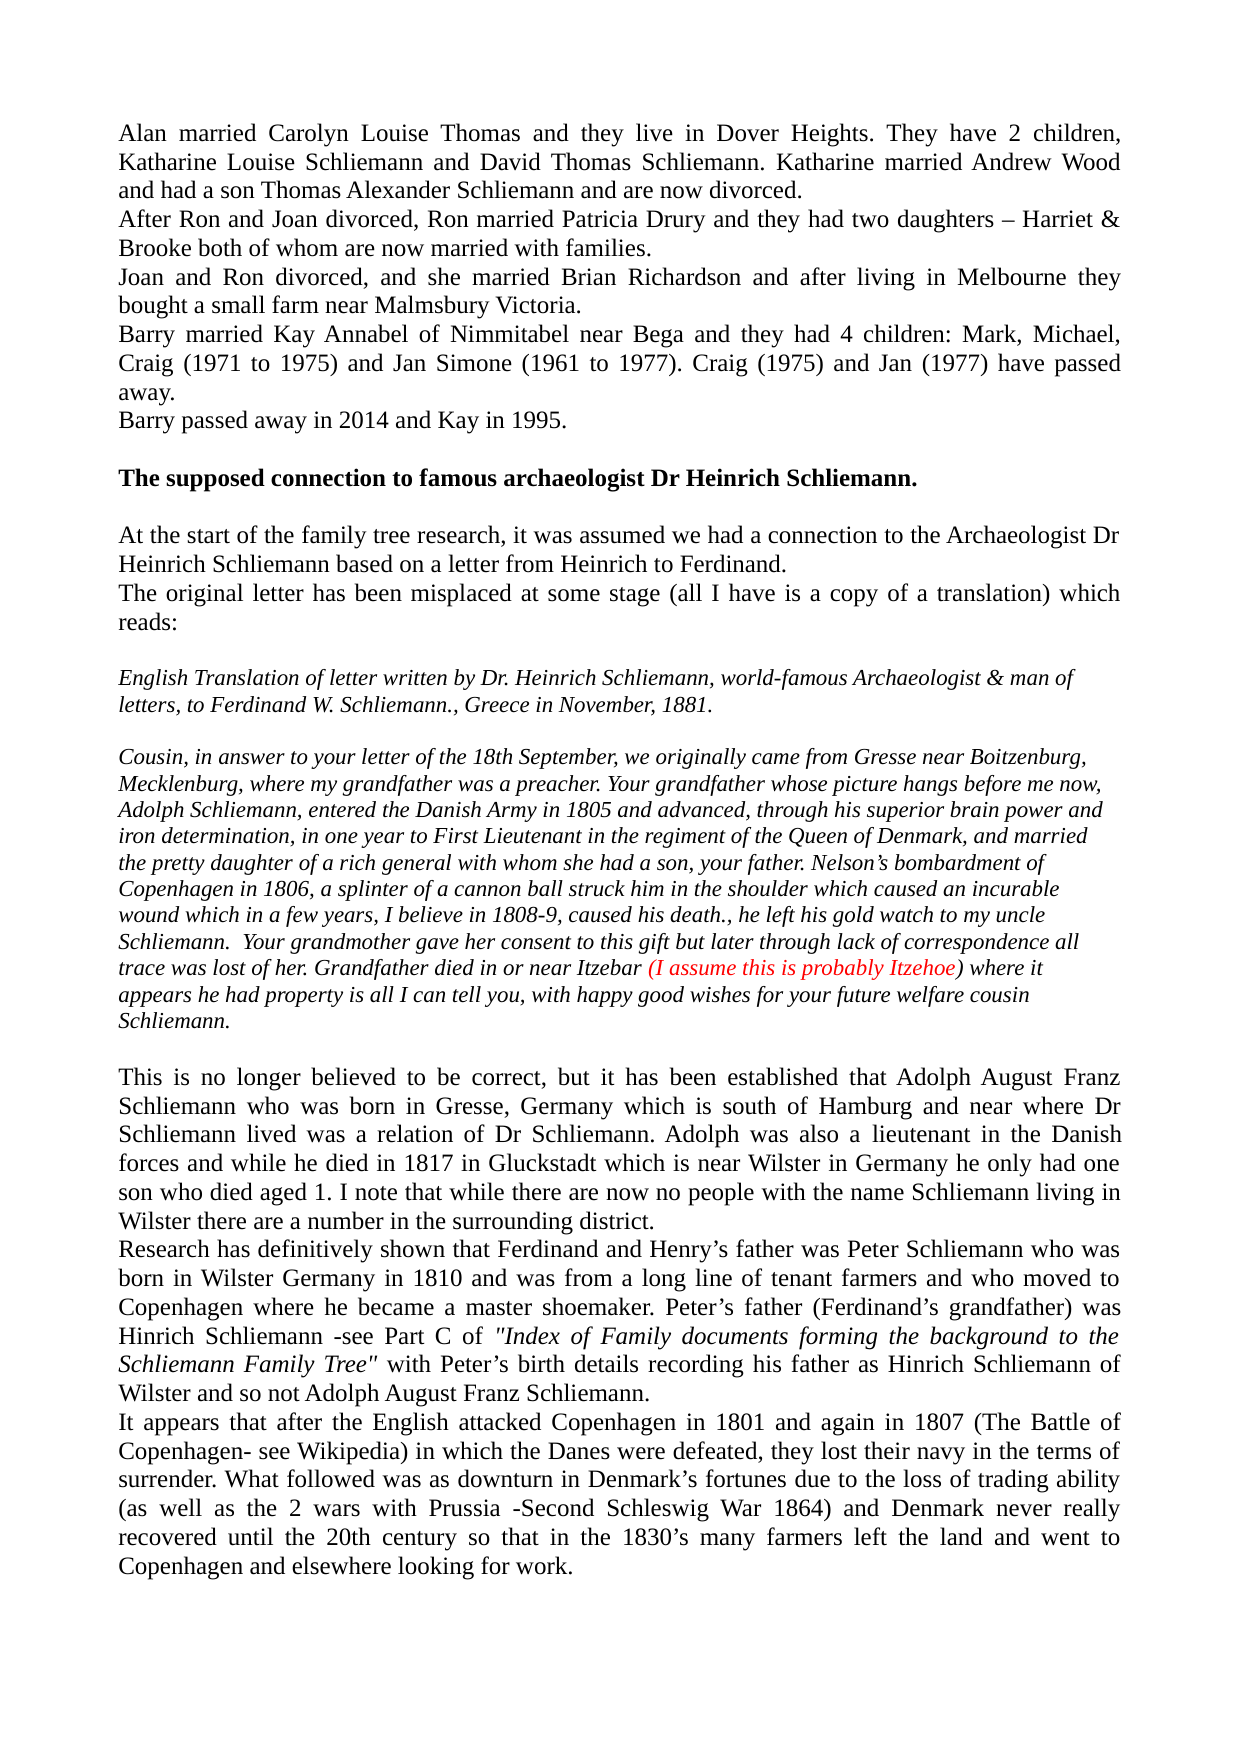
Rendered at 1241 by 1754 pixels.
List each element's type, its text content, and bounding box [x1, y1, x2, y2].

text Alan married Carolyn Louise Thomas and they live in Dover Heights. They have 2 children, Katharine Louise Schliemann and David Thomas Schliemann. Katharine married Andrew Wood and had a son Thomas Alexander Schliemann and are now divorced. [118, 118, 1122, 204]
text At the start of the family tree research, it was assumed we had a connection to the Archaeologist Dr Heinrich Schliemann based on a letter from Heinrich to Ferdinand. [118, 521, 1122, 578]
text English Translation of letter written by Dr. Heinrich Schliemann, world-famous Archaeologist & man of letters, to Ferdinand W. Schliemann., Greece in November, 1881. [118, 664, 1122, 717]
text It appears that after the English attacked Copenhagen in 1801 and again in 1807 (The Battle of Copenhagen- see Wikipedia) in which the Danes were defeated, they lost their navy in the terms of surrender. What followed was as downturn in Denmark’s fortunes due to the loss of trading ability (as well as the 2 wars with Prussia -Second Schleswig War 1864) and Denmark never really recovered until the 20th century so that in the 1830’s many farmers left the land and went to Copenhagen and elsewhere looking for work. [118, 1407, 1122, 1579]
text The original letter has been misplaced at some stage (all I have is a copy of a translation) which reads: [118, 578, 1122, 636]
text Barry passed away in 2014 and Kay in 1995. [118, 406, 1122, 434]
text Research has definitively shown that Ferdinand and Henry’s father was Peter Schliemann who was born in Wilster Germany in 1810 and was from a long line of tenant farmers and who moved to Copenhagen where he became a master shoemaker. Peter’s father (Ferdinand’s grandfather) was Hinrich Schliemann -see Part C of "Index of Family documents forming the background to the Schliemann Family Tree" with Peter’s birth details recording his father as Hinrich Schliemann of Wilster and so not Adolph August Franz Schliemann. [118, 1234, 1122, 1407]
text Joan and Ron divorced, and she married Brian Richardson and after living in Melbourne they bought a small farm near Malmsbury Victoria. [118, 262, 1122, 319]
text Barry married Kay Annabel of Nimmitabel near Bega and they had 4 children: Mark, Michael, Craig (1971 to 1975) and Jan Simone (1961 to 1977). Craig (1975) and Jan (1977) have passed away. [118, 319, 1122, 406]
text This is no longer believed to be correct, but it has been established that Adolph August Franz Schliemann who was born in Gresse, Germany which is south of Hamburg and near where Dr Schliemann lived was a relation of Dr Schliemann. Adolph was also a lieutenant in the Danish forces and while he died in 1817 in Gluckstadt which is near Wilster in Germany he only had one son who died aged 1. I note that while there are now no people with the name Schliemann living in Wilster there are a number in the surrounding district. [118, 1062, 1122, 1234]
text After Ron and Joan divorced, Ron married Patricia Drury and they had two daughters – Harriet & Brooke both of whom are now married with families. [118, 204, 1122, 262]
text Cousin, in answer to your letter of the 18th September, we originally came from Gresse near Boitzenburg, Mecklenburg, where my grandfather was a preacher. Your grandfather whose picture hangs before me now, Adolph Schliemann, entered the Danish Army in 1805 and advanced, through his superior brain power and iron determination, in one year to First Lieutenant in the regiment of the Queen of Denmark, and married the pretty daughter of a rich general with whom she had a son, your father. Nelson’s bombardment of Copenhagen in 1806, a splinter of a cannon ball struck him in the shoulder which caused an incurable wound which in a few years, I believe in 1808-9, caused his death., he left his gold watch to my uncle Schliemann. Your grandmother gave her consent to this gift but later through lack of correspondence all trace was lost of her. Grandfather died in or near Itzebar (I assume this is probably Itzehoe) where it appears he had property is all I can tell you, with happy good wishes for your future welfare cousin Schliemann. [118, 743, 1122, 1033]
text The supposed connection to famous archaeologist Dr Heinrich Schliemann. [118, 463, 1122, 492]
